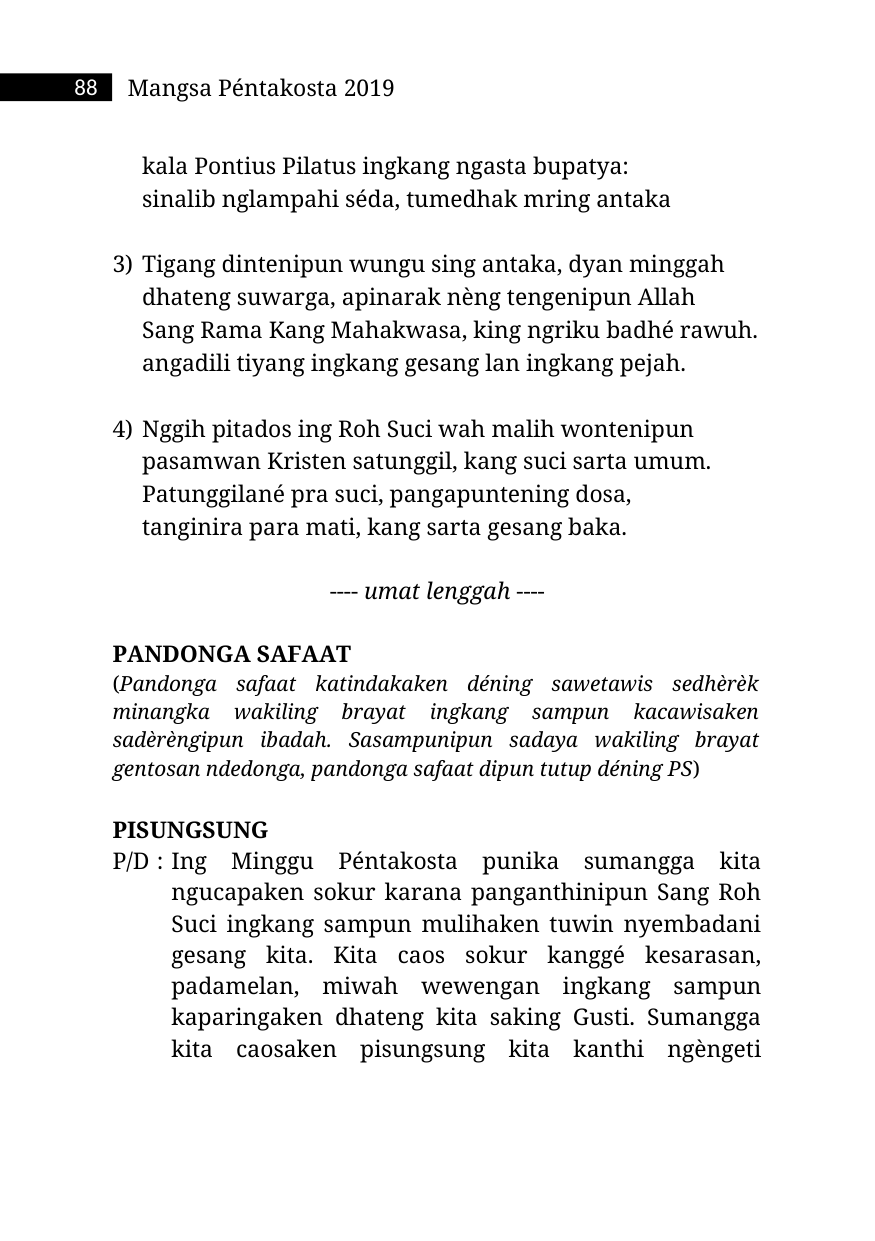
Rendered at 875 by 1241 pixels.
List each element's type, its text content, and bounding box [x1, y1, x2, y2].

text Patunggilané pra suci, pangapuntening dosa, [142, 478, 762, 509]
text PISUNGSUNG [112, 814, 762, 845]
text (Pandonga safaat katindakaken déning sawetawis sedhèrèk minangka wakiling brayat ingkang sampun kacawisaken sadèrèngipun ibadah. Sasampunipun sadaya wakiling brayat gentosan ndedonga, pandonga safaat dipun tutup déning PS) [112, 669, 762, 782]
text ---- umat lenggah ---- [112, 575, 762, 606]
text PANDONGA SAFAAT [112, 637, 762, 669]
text angadili tiyang ingkang gesang lan ingkang pejah. [142, 347, 762, 378]
text 3) Tigang dintenipun wungu sing antaka, dyan minggah [112, 248, 762, 280]
text sinalib nglampahi séda, tumedhak mring antaka [142, 183, 762, 214]
text dhateng suwarga, apinarak nèng tengenipun Allah [142, 281, 762, 312]
text 4) Nggih pitados ing Roh Suci wah malih wontenipun [112, 412, 762, 444]
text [112, 845, 762, 1064]
text kala Pontius Pilatus ingkang ngasta bupatya: [142, 150, 762, 181]
text pasamwan Kristen satunggil, kang suci sarta umum. [142, 445, 762, 477]
text Sang Rama Kang Mahakwasa, king ngriku badhé rawuh. [142, 314, 762, 345]
text tanginira para mati, kang sarta gesang baka. [142, 511, 762, 542]
